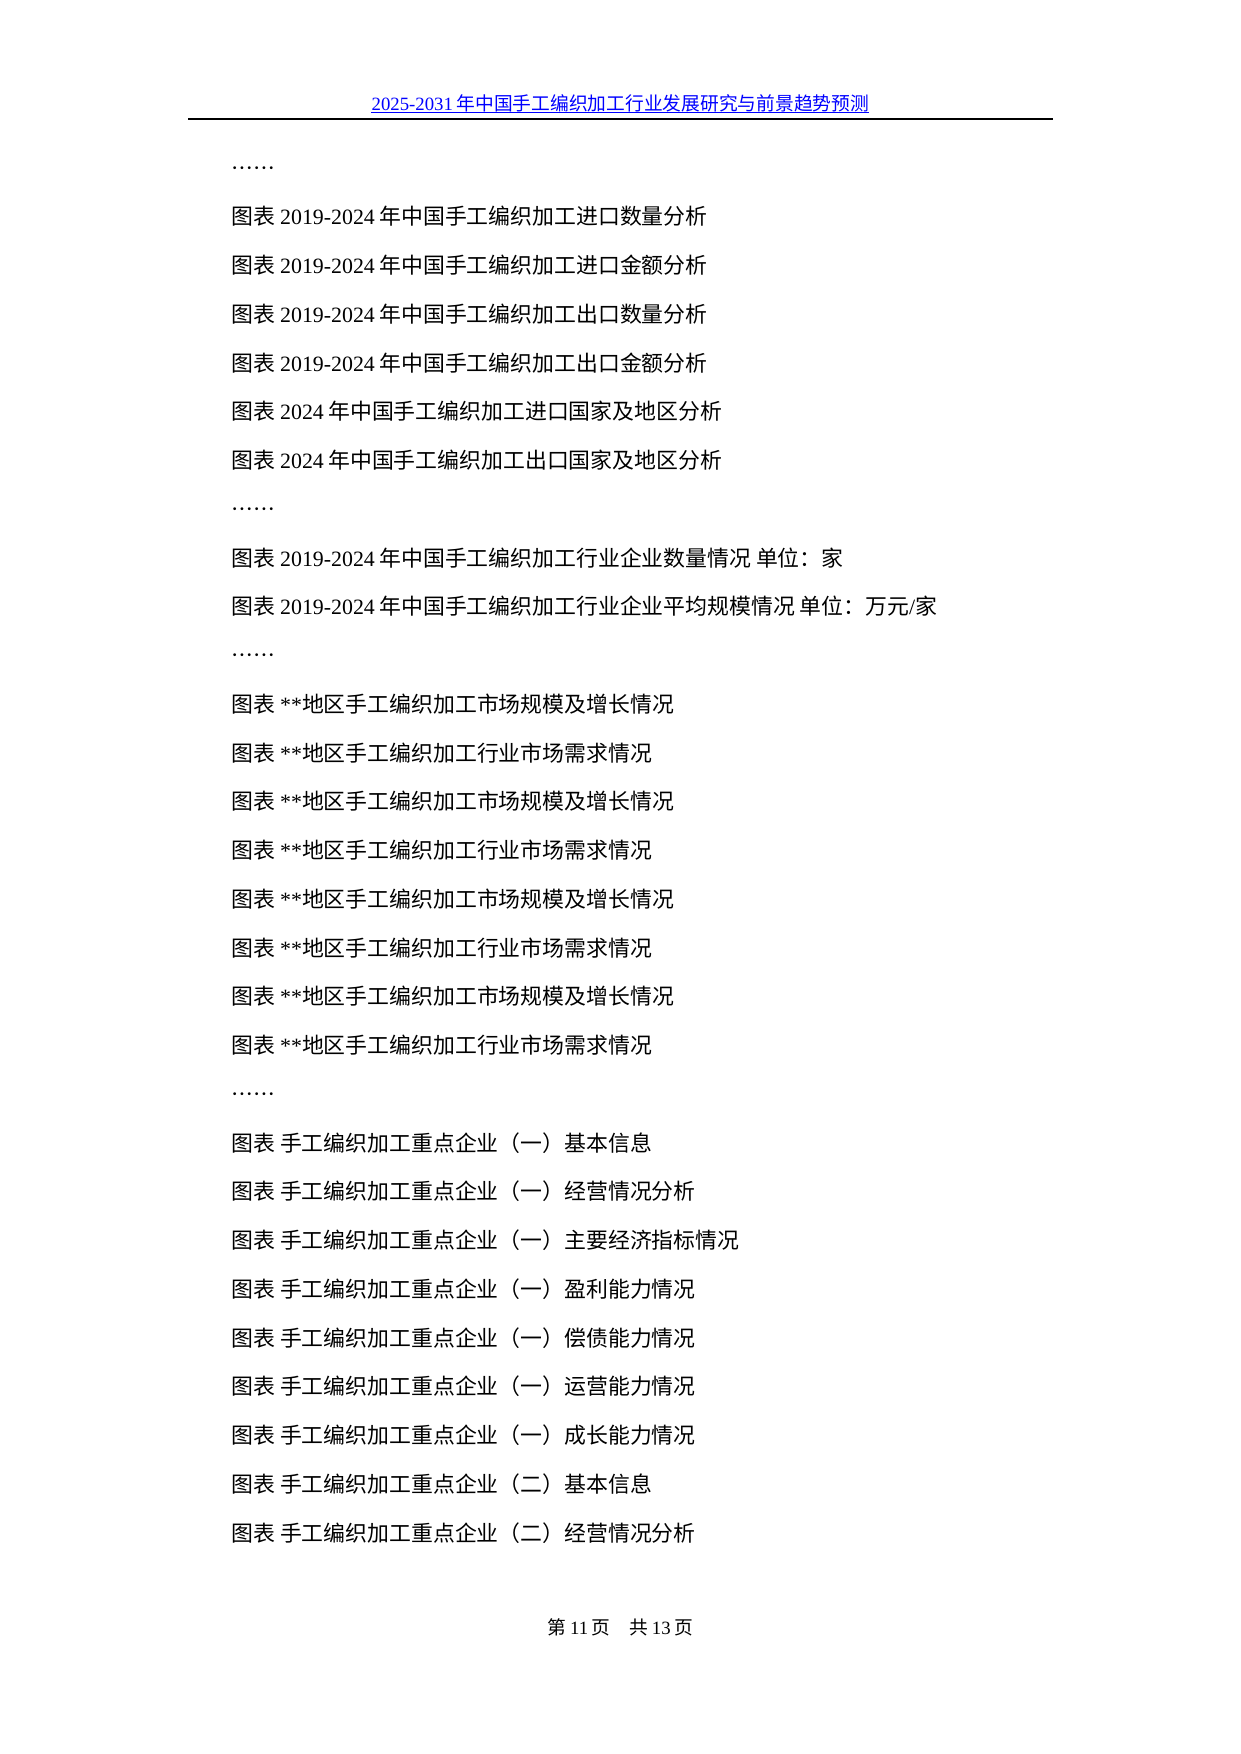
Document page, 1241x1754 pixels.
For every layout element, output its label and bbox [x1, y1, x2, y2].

text [187, 150, 1053, 1548]
